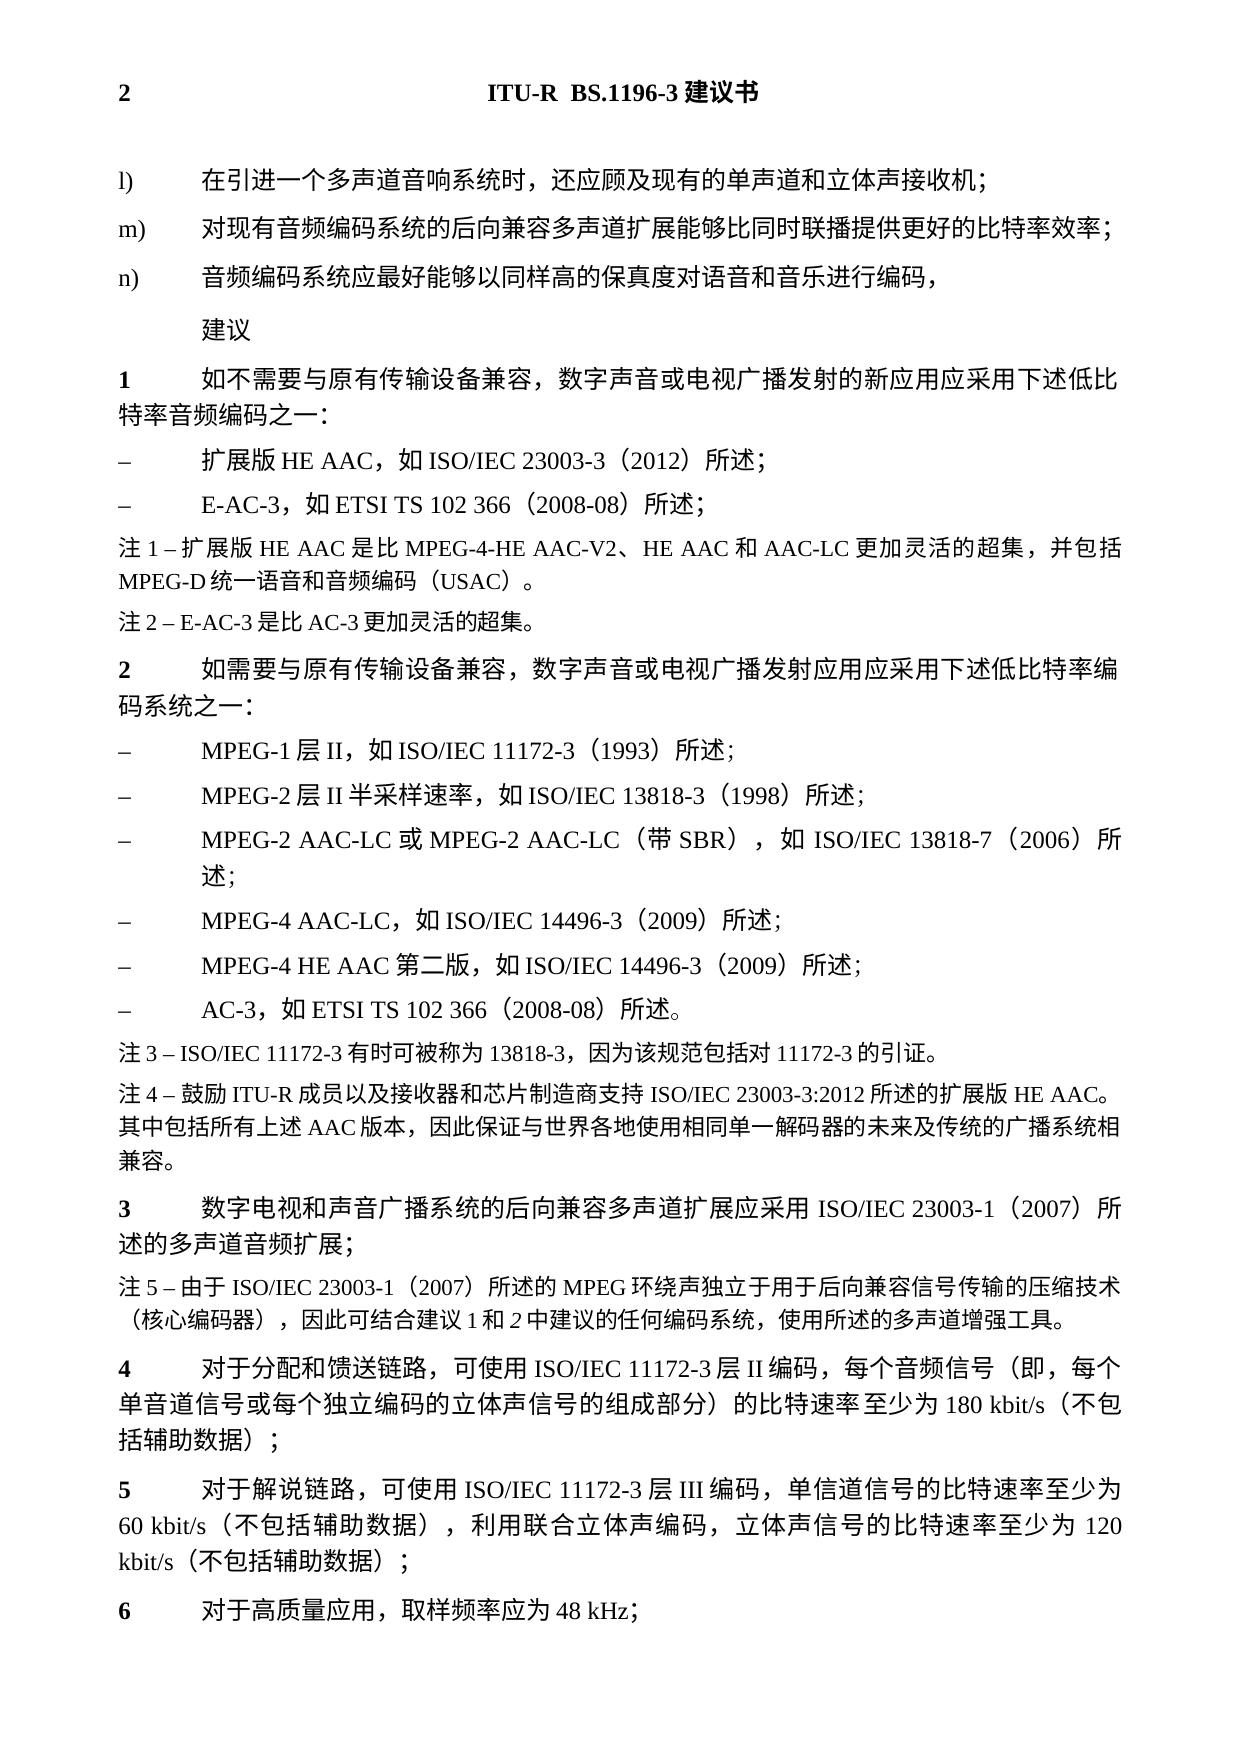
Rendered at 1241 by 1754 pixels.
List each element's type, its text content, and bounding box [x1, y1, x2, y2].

text – 扩展版HE AAC，如ISO/IEC 23003-3（2012）所述； [118, 440, 1122, 476]
text 注1 – 扩展版HE AAC是比MPEG-4-HE AAC-V2、HE AAC和AAC-LC更加灵活的超集，并包括MPEG-D统一语音和音频编码（USAC）。 [118, 529, 1122, 596]
text 注3 – ISO/IEC 11172-3有时可被称为13818-3，因为该规范包括对11172-3的引证。 [118, 1034, 1122, 1068]
text – MPEG-2层II半采样速率，如ISO/IEC 13818-3（1998）所述； [118, 775, 1122, 812]
text 6 对于高质量应用，取样频率应为48 kHz； [118, 1591, 1122, 1627]
text 1 如不需要与原有传输设备兼容，数字声音或电视广播发射的新应用应采用下述低比特率音频编码之一： [118, 359, 1122, 432]
text – MPEG-2 AAC-LC或MPEG-2 AAC-LC（带SBR），如 ISO/IEC 13818-7（2006）所述； [118, 820, 1122, 892]
text – MPEG-4 HE AAC第二版，如ISO/IEC 14496-3（2009）所述； [118, 945, 1122, 982]
text – E-AC-3，如ETSI TS 102 366（2008-08）所述； [118, 485, 1122, 521]
text 注4 – 鼓励ITU-R成员以及接收器和芯片制造商支持ISO/IEC 23003-3:2012所述的扩展版HE AAC。其中包括所有上述AAC版本，因此保证与世界各地使用相同单一解码器的未来及传统的广播系统相兼容。 [118, 1076, 1122, 1176]
text n) 音频编码系统应最好能够以同样高的保真度对语音和音乐进行编码， [118, 258, 1122, 294]
text – MPEG-4 AAC-LC，如ISO/IEC 14496-3（2009）所述； [118, 901, 1122, 937]
text 3 数字电视和声音广播系统的后向兼容多声道扩展应采用ISO/IEC 23003-1（2007）所述的多声道音频扩展； [118, 1188, 1122, 1261]
text 4 对于分配和馈送链路，可使用ISO/IEC 11172-3层II编码，每个音频信号（即，每个单音道信号或每个独立编码的立体声信号的组成部分）的比特速率至少为180 kbit/s（不包括辅助数据）； [118, 1348, 1122, 1457]
text 建议 [201, 311, 1122, 347]
text 注5 – 由于ISO/IEC 23003-1（2007）所述的MPEG环绕声独立于用于后向兼容信号传输的压缩技术（核心编码器），因此可结合建议1和2中建议的任何编码系统，使用所述的多声道增强工具。 [118, 1269, 1122, 1336]
text – MPEG-1层II，如ISO/IEC 11172-3（1993）所述； [118, 731, 1122, 767]
text m) 对现有音频编码系统的后向兼容多声道扩展能够比同时联播提供更好的比特率效率； [118, 209, 1122, 245]
text l) 在引进一个多声道音响系统时，还应顾及现有的单声道和立体声接收机； [118, 160, 1122, 196]
text 5 对于解说链路，可使用ISO/IEC 11172-3层III编码，单信道信号的比特速率至少为60 kbit/s（不包括辅助数据），利用联合立体声编码，立体声信号的比特速率至少为120 kbit/s（不包括辅助数据）； [118, 1469, 1122, 1578]
text 2 如需要与原有传输设备兼容，数字声音或电视广播发射应用应采用下述低比特率编码系统之一： [118, 650, 1122, 722]
text – AC-3，如ETSI TS 102 366（2008-08）所述。 [118, 990, 1122, 1026]
text 注2 – E-AC-3是比AC-3更加灵活的超集。 [118, 604, 1122, 637]
